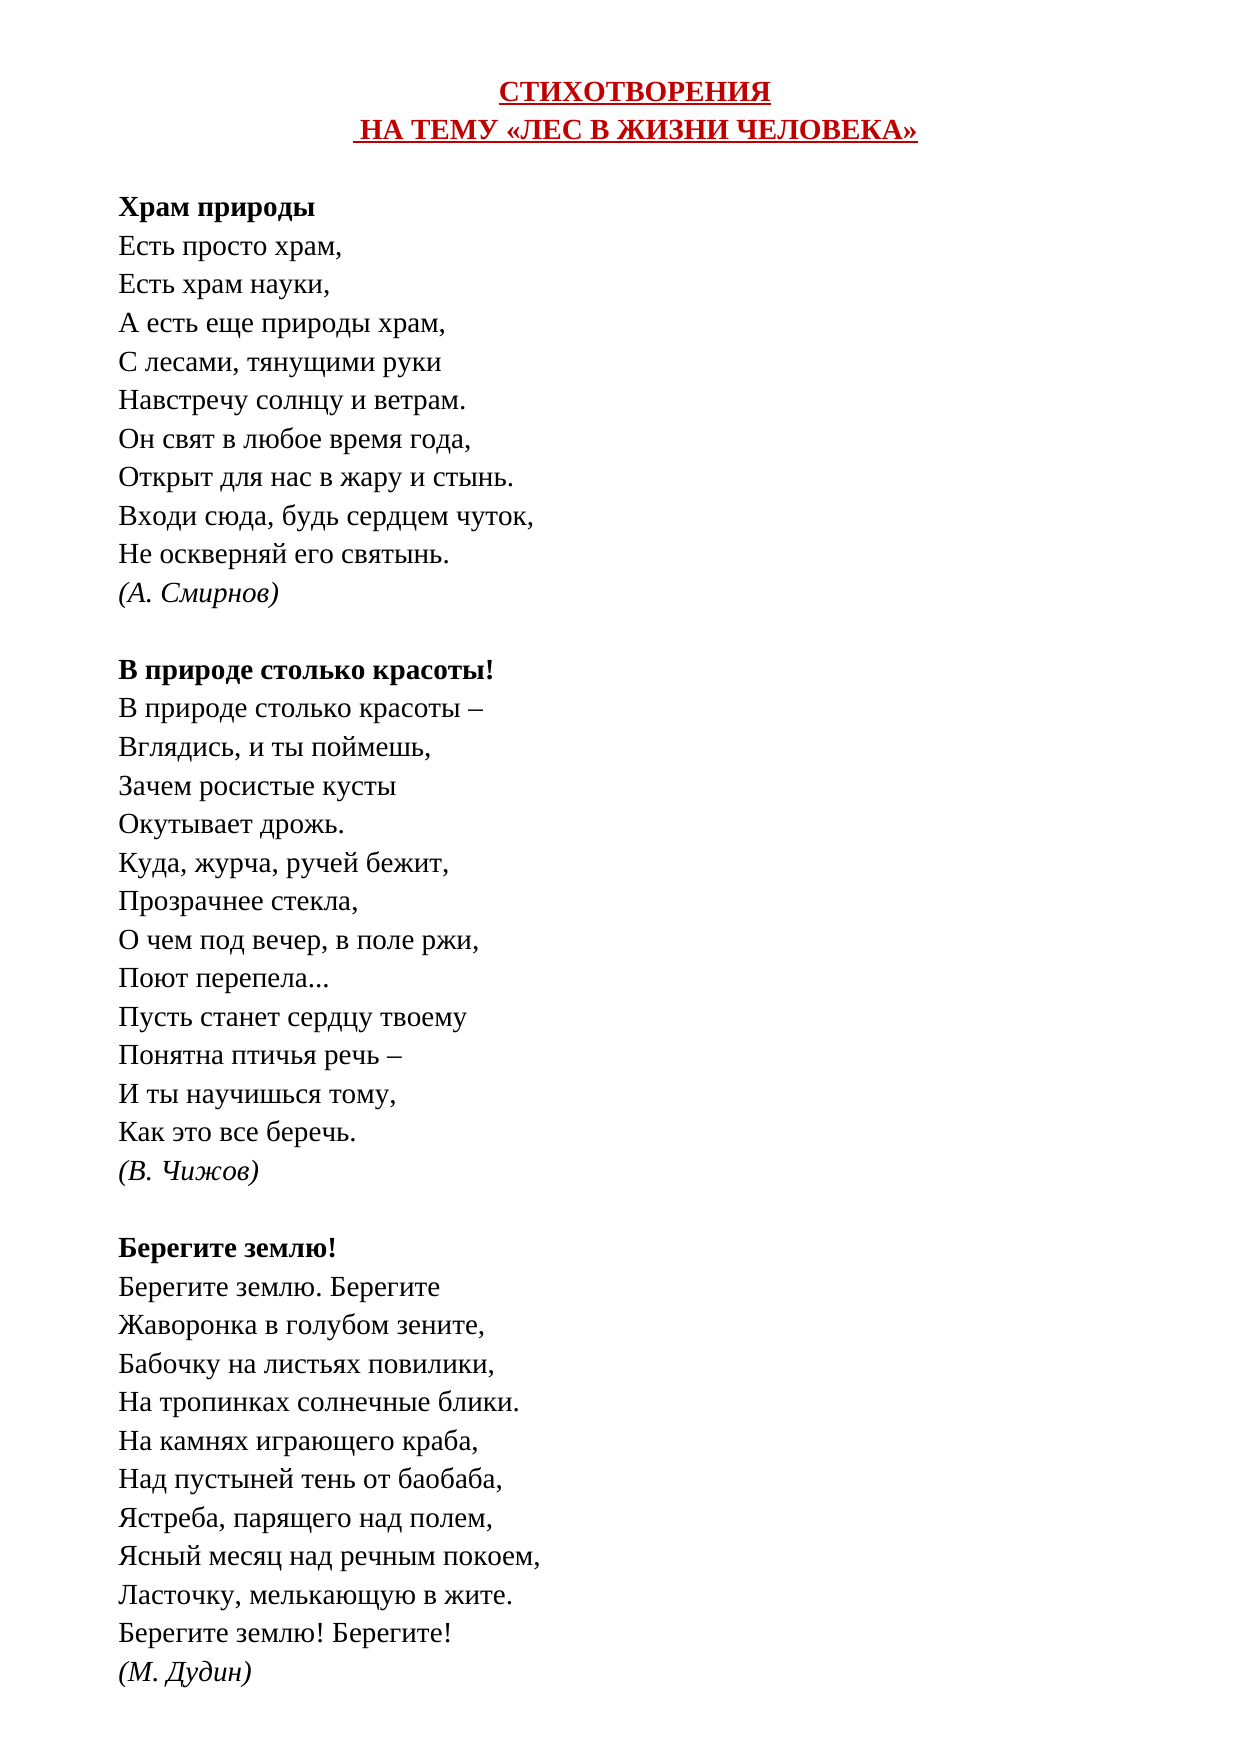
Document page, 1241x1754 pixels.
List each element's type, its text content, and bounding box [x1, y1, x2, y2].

text (М. Дудин) [118, 1654, 1152, 1688]
text В природе столько красоты! В природе столько красоты – Вглядись, и ты поймешь, Зачем росистые кусты Окутывает дрожь. Куда, журча, ручей бежит, Прозрачнее стекла, О чем под вечер, в поле ржи, Поют перепела... Пусть станет сердцу твоему Понятна птичья речь – И ты научишься тому, Как это все беречь. [118, 652, 1152, 1148]
text СТИХОТВОРЕНИЯ [118, 74, 1152, 107]
text Храм природы Есть просто храм, Есть храм науки, А есть еще природы храм, С лесами, тянущими руки Навстречу солнцу и ветрам. Он свят в любое время года, Открыт для нас в жару и стынь. Входи сюда, будь сердцем чуток, Не оскверняй его святынь. [118, 189, 1152, 570]
text (В. Чижов) [118, 1153, 1152, 1187]
text Берегите землю! Берегите землю. Берегите Жаворонка в голубом зените, Бабочку на листьях повилики, На тропинках солнечные блики. На камнях играющего краба, Над пустыней тень от баобаба, Ястреба, парящего над полем, Ясный месяц над речным покоем, Ласточку, мелькающую в жите. Берегите землю! Берегите! [118, 1230, 1152, 1649]
text (А. Смирнов) [118, 575, 1152, 608]
text НА ТЕМУ «ЛЕС В ЖИЗНИ ЧЕЛОВЕКА» [118, 112, 1152, 146]
